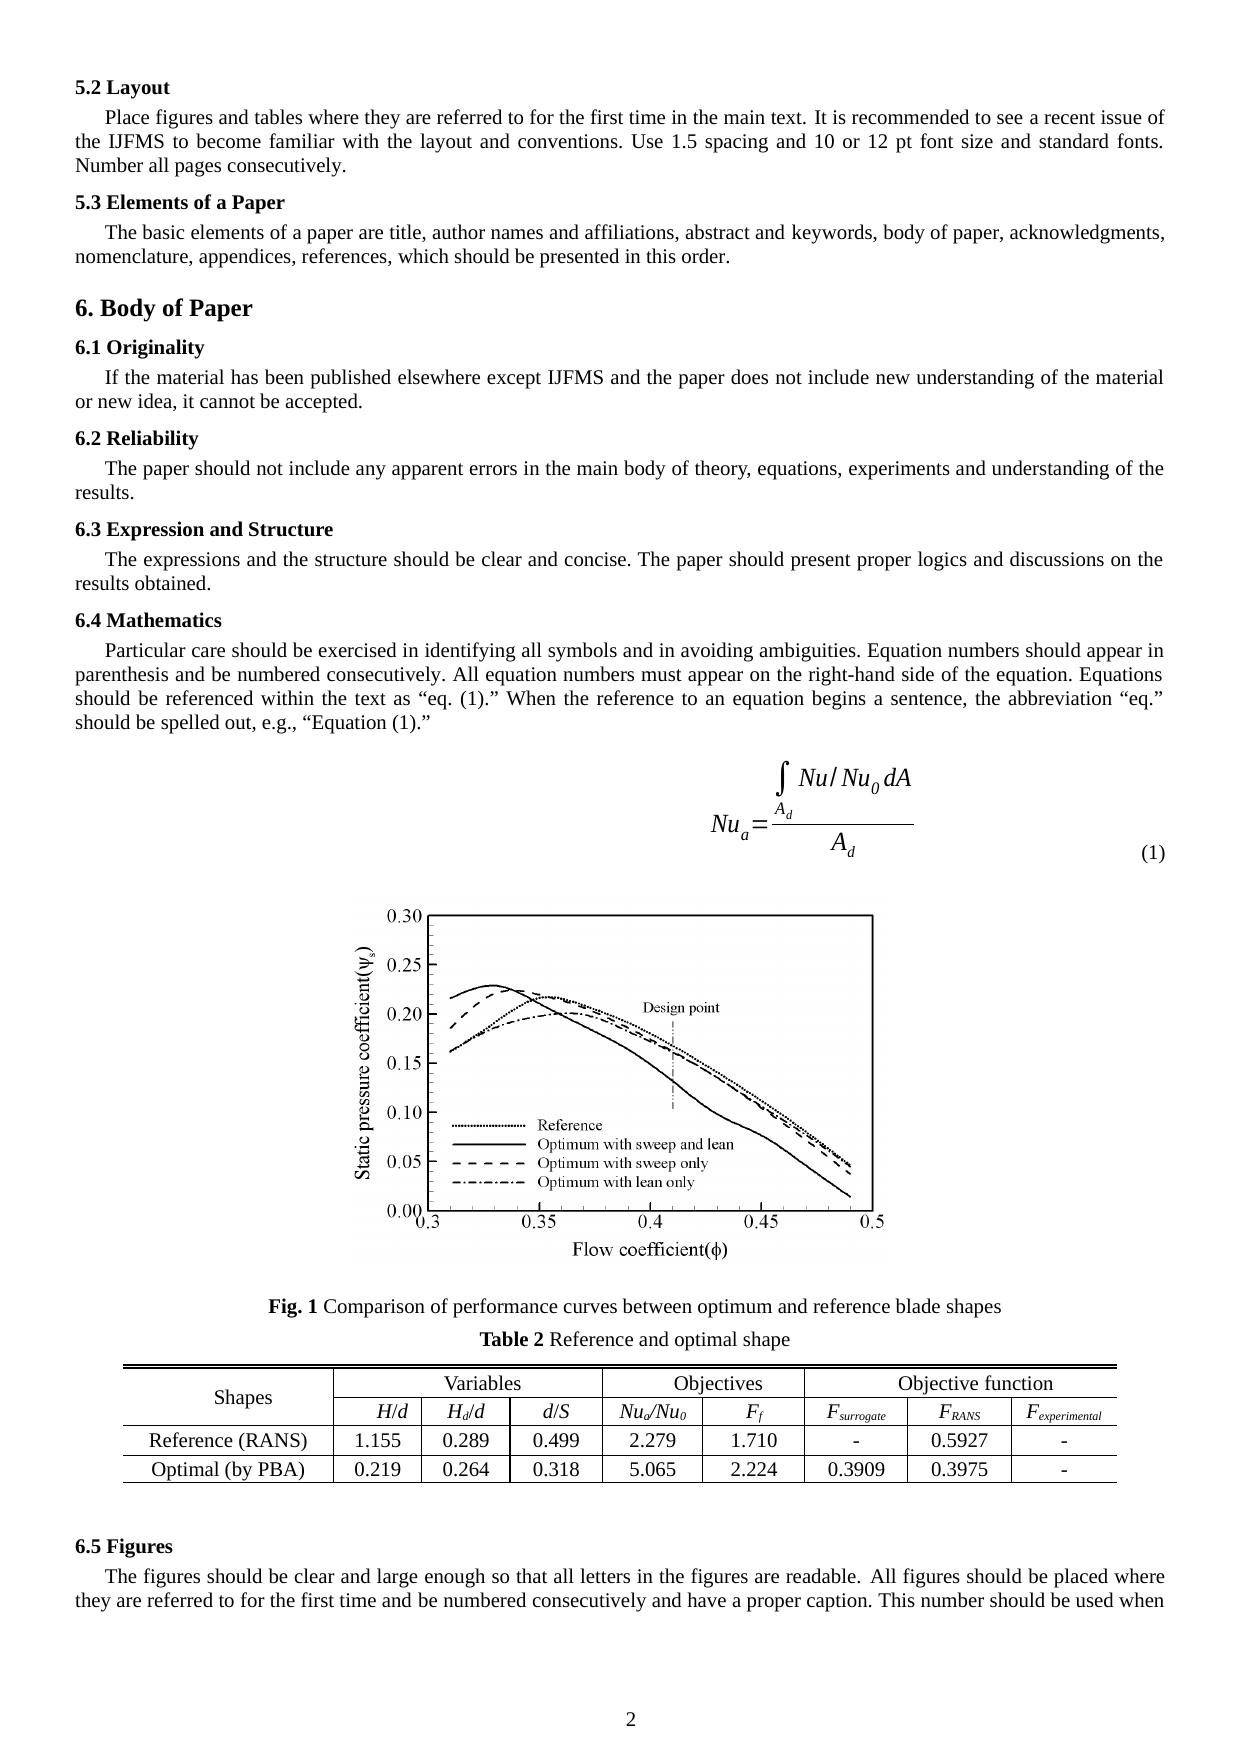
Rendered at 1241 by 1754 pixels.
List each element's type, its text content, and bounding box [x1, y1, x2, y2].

text If the material has been published elsewhere except IJFMS and the paper does not include new understanding of the material or new idea, it cannot be accepted. [75, 365, 1165, 413]
text 5.2 Layout [75, 75, 1165, 99]
text The paper should not include any apparent errors in the main body of theory, equations, experiments and understanding of the results. [75, 456, 1165, 504]
text Place figures and tables where they are referred to for the first time in the main text. It is recommended to see a recent issue of the IJFMS to become familiar with the layout and conventions. Use 1.5 spacing and 10 or 12 pt font size and standard fonts. Number all pages consecutively. [75, 105, 1165, 177]
text 6.2 Reliability [75, 426, 1165, 450]
text 5.3 Elements of a Paper [75, 190, 1165, 214]
text 6.4 Mathematics [75, 607, 1165, 632]
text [75, 1564, 1165, 1612]
text 6.1 Originality [75, 335, 1165, 359]
picture [347, 893, 893, 1266]
text The basic elements of a paper are title, author names and affiliations, abstract and keywords, body of paper, acknowledgments, nomenclature, appendices, references, which should be presented in this order. [75, 220, 1165, 268]
text Fig. 1 Comparison of performance curves between optimum and reference blade shapes [75, 1294, 1165, 1318]
text 6.3 Expression and Structure [75, 517, 1165, 541]
text 6.5 Figures [75, 1330, 1165, 1558]
list (1) [75, 758, 1165, 864]
list Body of Paper [75, 293, 1165, 322]
text The expressions and the structure should be clear and concise. The paper should present proper logics and discussions on the results obtained. [75, 547, 1165, 595]
text Particular care should be exercised in identifying all symbols and in avoiding ambiguities. Equation numbers should appear in parenthesis and be numbered consecutively. All equation numbers must appear on the right-hand side of the equation. Equations should be referenced within the text as “eq. (1).” When the reference to an equation begins a sentence, the abbreviation “eq.” should be spelled out, e.g., “Equation (1).” [75, 638, 1165, 734]
